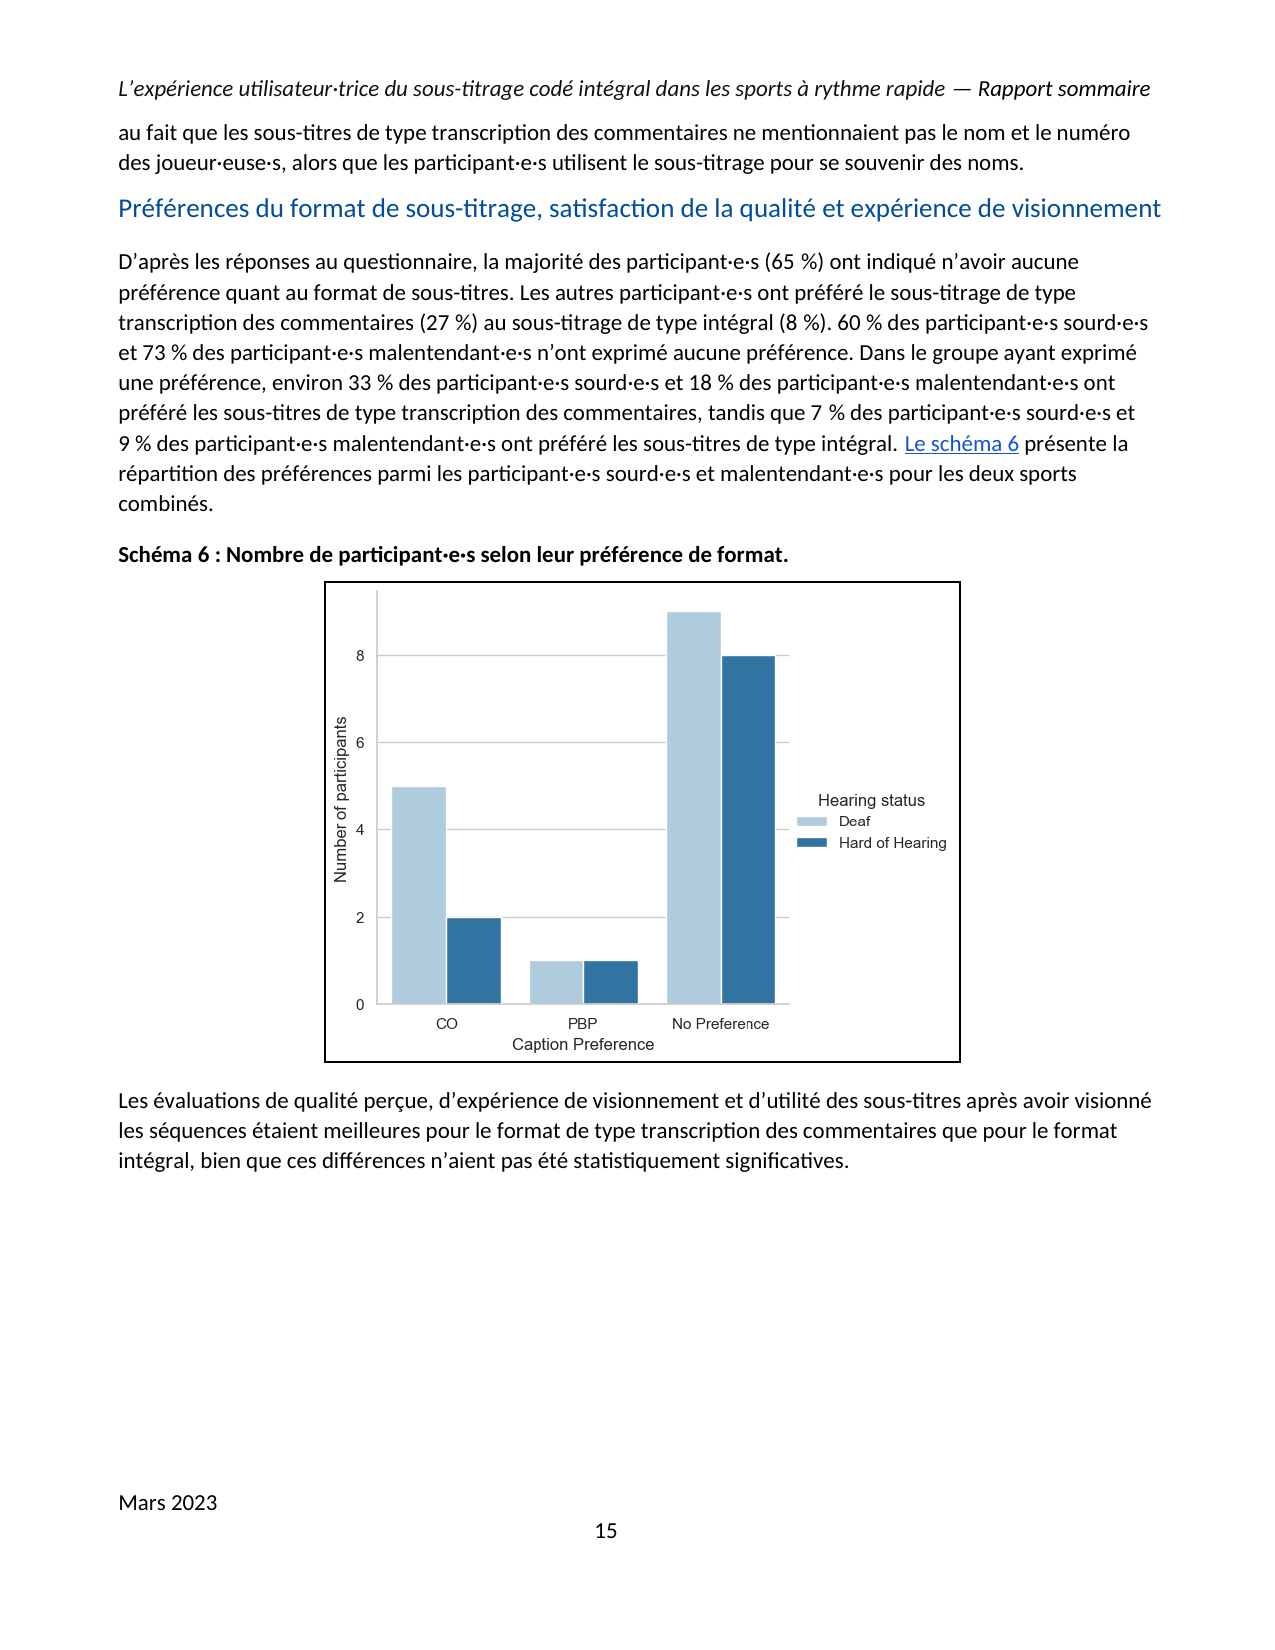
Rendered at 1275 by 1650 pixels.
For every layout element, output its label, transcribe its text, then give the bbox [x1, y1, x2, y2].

text D’après les réponses au questionnaire, la majorité des participant·e·s (65 %) ont indiqué n’avoir aucune préférence quant au format de sous-titres. Les autres participant·e·s ont préféré le sous-titrage de type transcription des commentaires (27 %) au sous-titrage de type intégral (8 %). 60 % des participant·e·s sourd·e·s et 73 % des participant·e·s malentendant·e·s n’ont exprimé aucune préférence. Dans le groupe ayant exprimé une préférence, environ 33 % des participant·e·s sourd·e·s et 18 % des participant·e·s malentendant·e·s ont préféré les sous-titres de type transcription des commentaires, tandis que 7 % des participant·e·s sourd·e·s et 9 % des participant·e·s malentendant·e·s ont préféré les sous-titres de type intégral. Le schéma 6 présente la répartition des préférences parmi les participant·e·s sourd·e·s et malentendant·e·s pour les deux sports combinés. [118, 247, 1167, 517]
picture [326, 583, 959, 1061]
subtitle Préférences du format de sous-titrage, satisfaction de la qualité et expérience de visionnement [118, 191, 1167, 224]
text Les évaluations de qualité perçue, d’expérience de visionnement et d’utilité des sous-titres après avoir visionné les séquences étaient meilleures pour le format de type transcription des commentaires que pour le format intégral, bien que ces différences n’aient pas été statistiquement significatives. [118, 1086, 1167, 1174]
subtitle Schéma 6 : Nombre de participant·e·s selon leur préférence de format. [118, 540, 1167, 568]
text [118, 118, 1167, 176]
